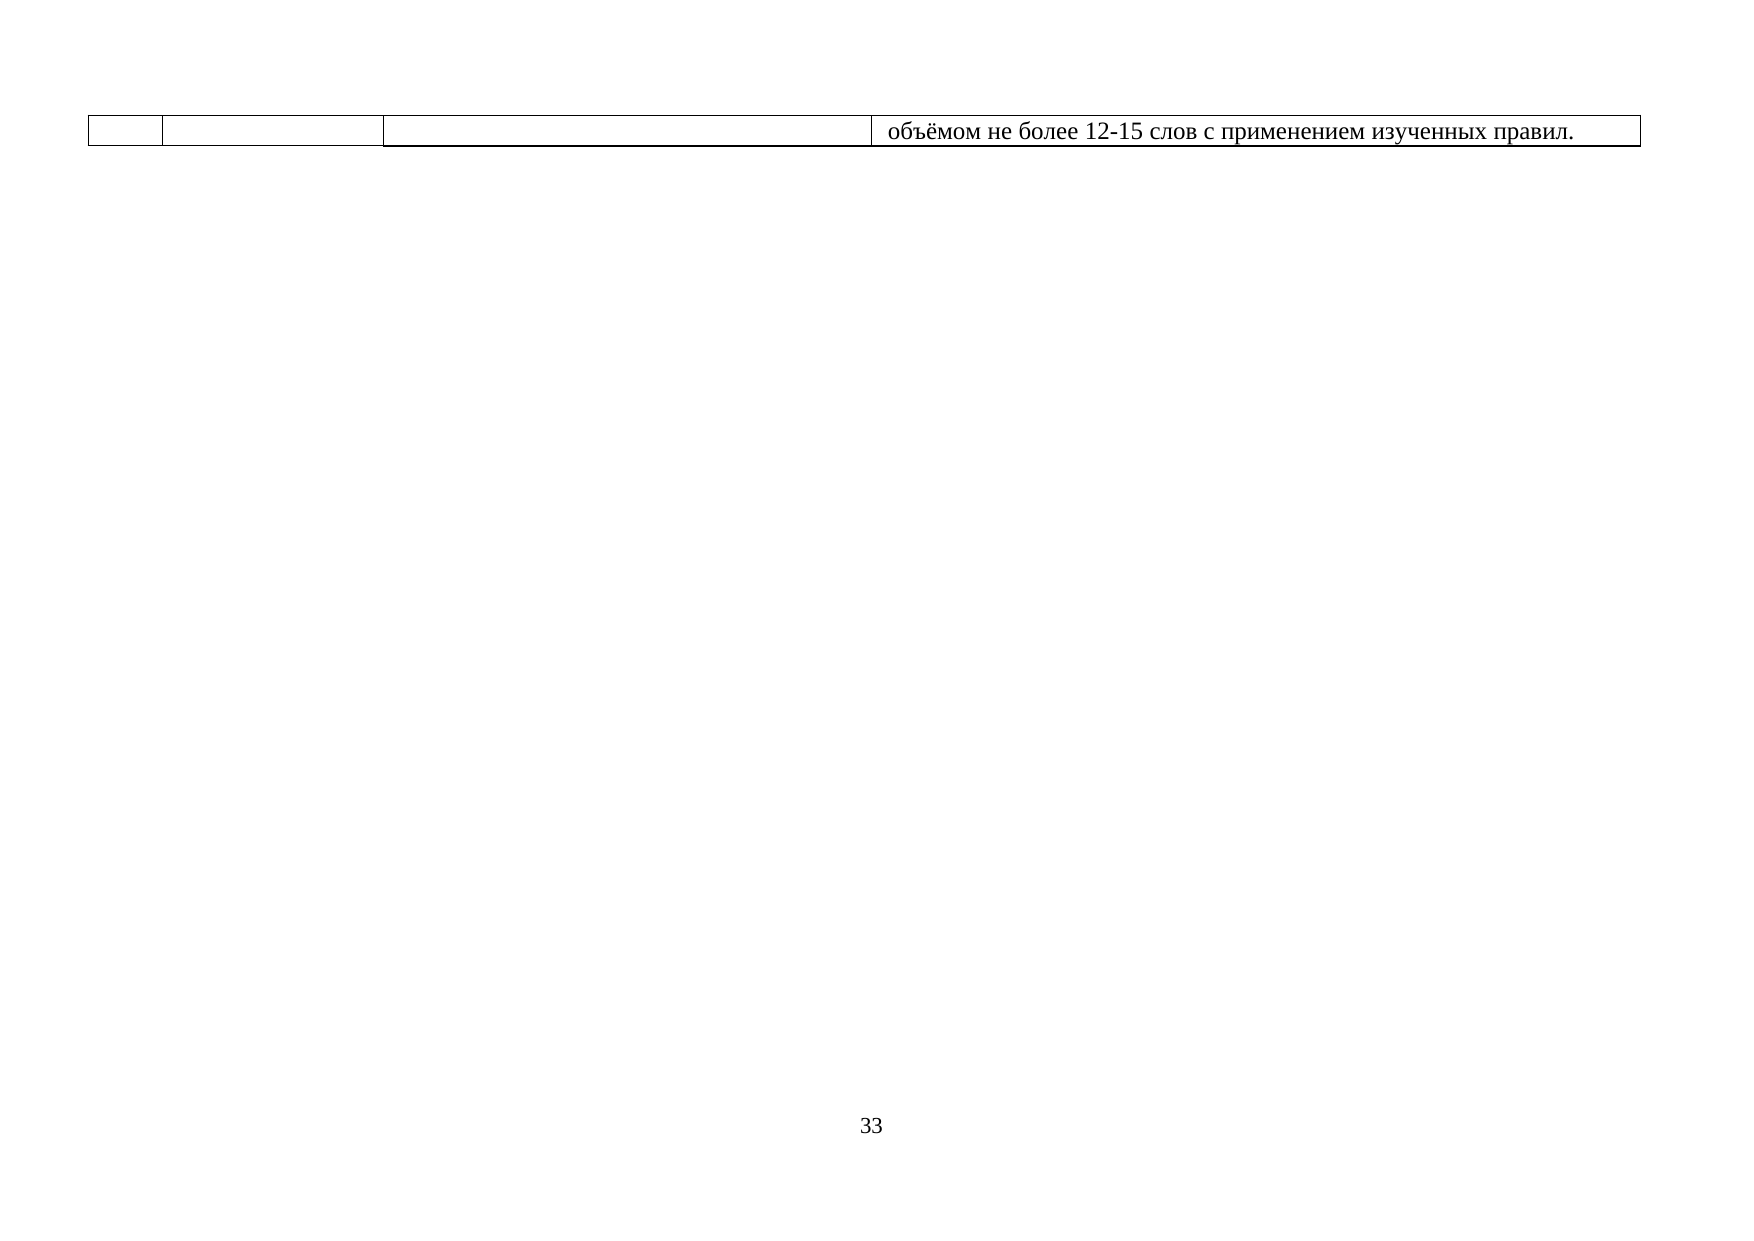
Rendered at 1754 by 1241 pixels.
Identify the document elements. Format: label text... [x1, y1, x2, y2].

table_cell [872, 116, 1640, 145]
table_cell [384, 116, 871, 145]
table_cell 7 [89, 116, 162, 145]
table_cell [163, 116, 383, 145]
